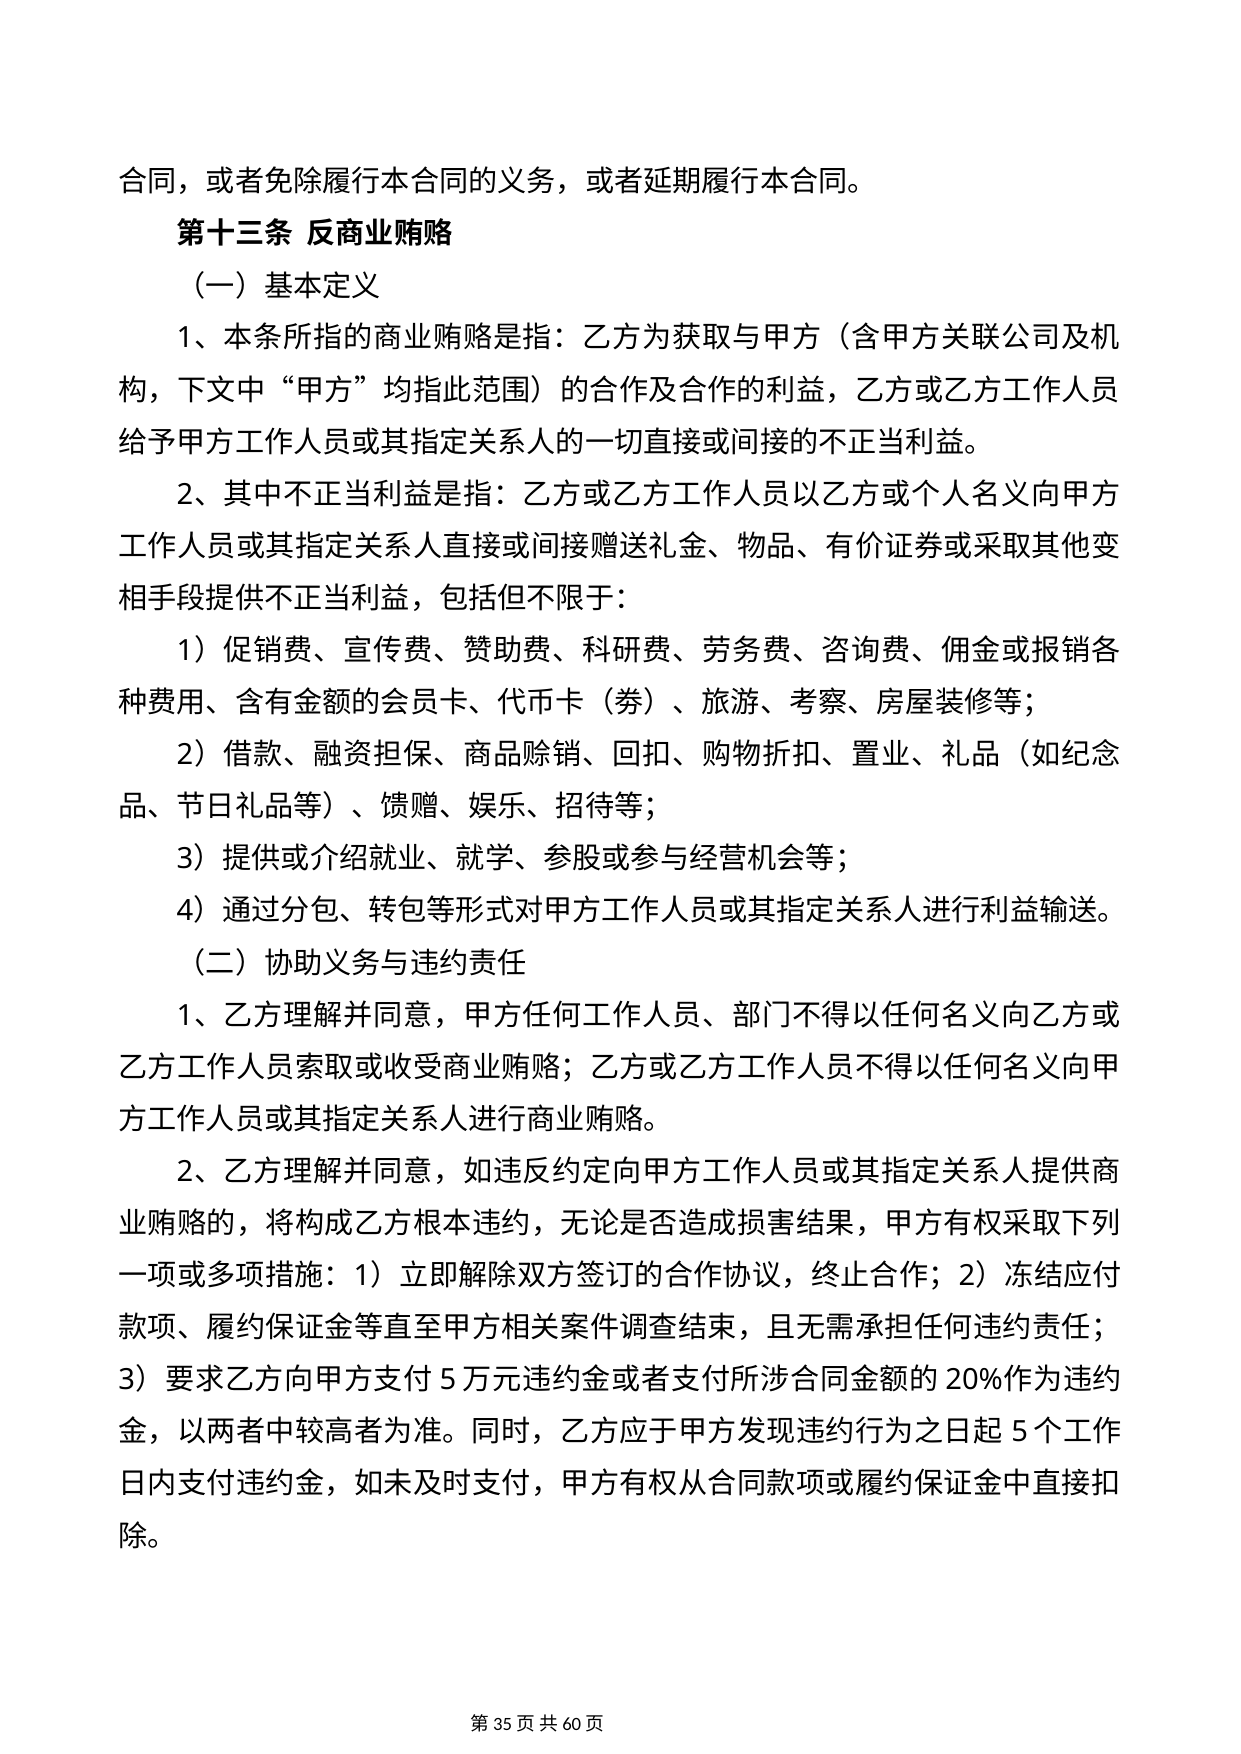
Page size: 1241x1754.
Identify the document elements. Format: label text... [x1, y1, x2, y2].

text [118, 153, 1122, 205]
text 1、本条所指的商业贿赂是指：乙方为获取与甲方（含甲方关联公司及机构，下文中“甲方”均指此范围）的合作及合作的利益，乙方或乙方工作人员给予甲方工作人员或其指定关系人的一切直接或间接的不正当利益。 [118, 309, 1122, 466]
text 2、乙方理解并同意，如违反约定向甲方工作人员或其指定关系人提供商业贿赂的，将构成乙方根本违约，无论是否造成损害结果，甲方有权采取下列一项或多项措施：1）立即解除双方签订的合作协议，终止合作；2）冻结应付款项、履约保证金等直至甲方相关案件调查结束，且无需承担任何违约责任；3）要求乙方向甲方支付5万元违约金或者支付所涉合同金额的20%作为违约金，以两者中较高者为准。同时，乙方应于甲方发现违约行为之日起5个工作日内支付违约金，如未及时支付，甲方有权从合同款项或履约保证金中直接扣除。 [118, 1143, 1122, 1559]
text 1、乙方理解并同意，甲方任何工作人员、部门不得以任何名义向乙方或乙方工作人员索取或收受商业贿赂；乙方或乙方工作人员不得以任何名义向甲方工作人员或其指定关系人进行商业贿赂。 [118, 986, 1122, 1143]
text 第十三条 反商业贿赂 [118, 205, 1122, 257]
text 2、其中不正当利益是指：乙方或乙方工作人员以乙方或个人名义向甲方工作人员或其指定关系人直接或间接赠送礼金、物品、有价证券或采取其他变相手段提供不正当利益，包括但不限于： [118, 466, 1122, 622]
text （一）基本定义 [118, 257, 1122, 309]
text 4）通过分包、转包等形式对甲方工作人员或其指定关系人进行利益输送。 [118, 882, 1122, 934]
text （二）协助义务与违约责任 [118, 934, 1122, 986]
text 3）提供或介绍就业、就学、参股或参与经营机会等； [118, 830, 1122, 882]
text 1）促销费、宣传费、赞助费、科研费、劳务费、咨询费、佣金或报销各种费用、含有金额的会员卡、代币卡（劵）、旅游、考察、房屋装修等； [118, 622, 1122, 726]
text 2）借款、融资担保、商品赊销、回扣、购物折扣、置业、礼品（如纪念品、节日礼品等）、馈赠、娱乐、招待等； [118, 726, 1122, 830]
